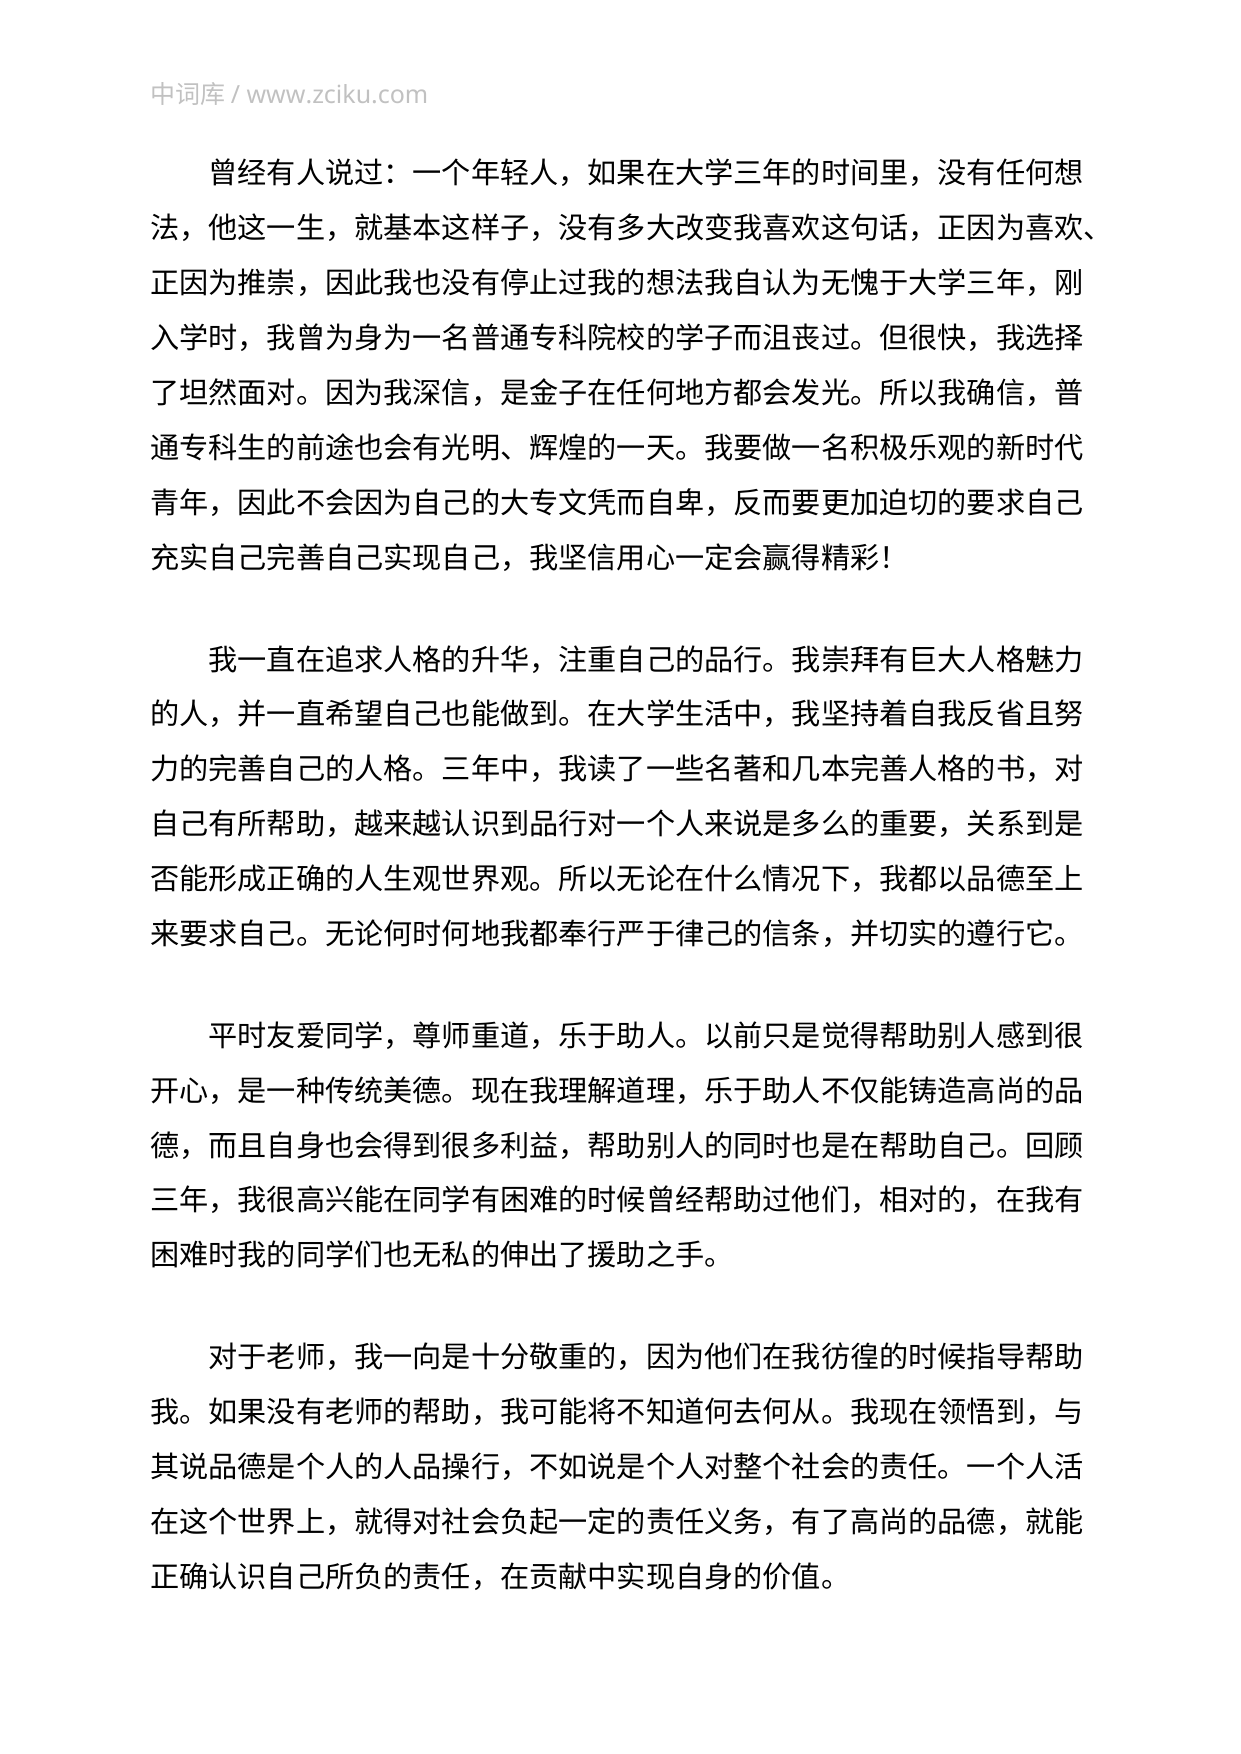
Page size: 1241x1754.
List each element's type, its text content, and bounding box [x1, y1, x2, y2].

text 我一直在追求人格的升华，注重自己的品行。我崇拜有巨大人格魅力的人，并一直希望自己也能做到。在大学生活中，我坚持着自我反省且努力的完善自己的人格。三年中，我读了一些名著和几本完善人格的书，对自己有所帮助，越来越认识到品行对一个人来说是多么的重要，关系到是否能形成正确的人生观世界观。所以无论在什么情况下，我都以品德至上来要求自己。无论何时何地我都奉行严于律己的信条，并切实的遵行它。 [150, 636, 1090, 953]
text 平时友爱同学，尊师重道，乐于助人。以前只是觉得帮助别人感到很开心，是一种传统美德。现在我理解道理，乐于助人不仅能铸造高尚的品德，而且自身也会得到很多利益，帮助别人的同时也是在帮助自己。回顾三年，我很高兴能在同学有困难的时候曾经帮助过他们，相对的，在我有困难时我的同学们也无私的伸出了援助之手。 [150, 1012, 1090, 1274]
text 对于老师，我一向是十分敬重的，因为他们在我彷徨的时候指导帮助我。如果没有老师的帮助，我可能将不知道何去何从。我现在领悟到，与其说品德是个人的人品操行，不如说是个人对整个社会的责任。一个人活在这个世界上，就得对社会负起一定的责任义务，有了高尚的品德，就能正确认识自己所负的责任，在贡献中实现自身的价值。 [150, 1334, 1090, 1596]
text 曾经有人说过：一个年轻人，如果在大学三年的时间里，没有任何想法，他这一生，就基本这样子，没有多大改变我喜欢这句话，正因为喜欢、正因为推崇，因此我也没有停止过我的想法我自认为无愧于大学三年，刚入学时，我曾为身为一名普通专科院校的学子而沮丧过。但很快，我选择了坦然面对。因为我深信，是金子在任何地方都会发光。所以我确信，普通专科生的前途也会有光明、辉煌的一天。我要做一名积极乐观的新时代青年，因此不会因为自己的大专文凭而自卑，反而要更加迫切的要求自己充实自己完善自己实现自己，我坚信用心一定会赢得精彩！ [150, 150, 1090, 577]
